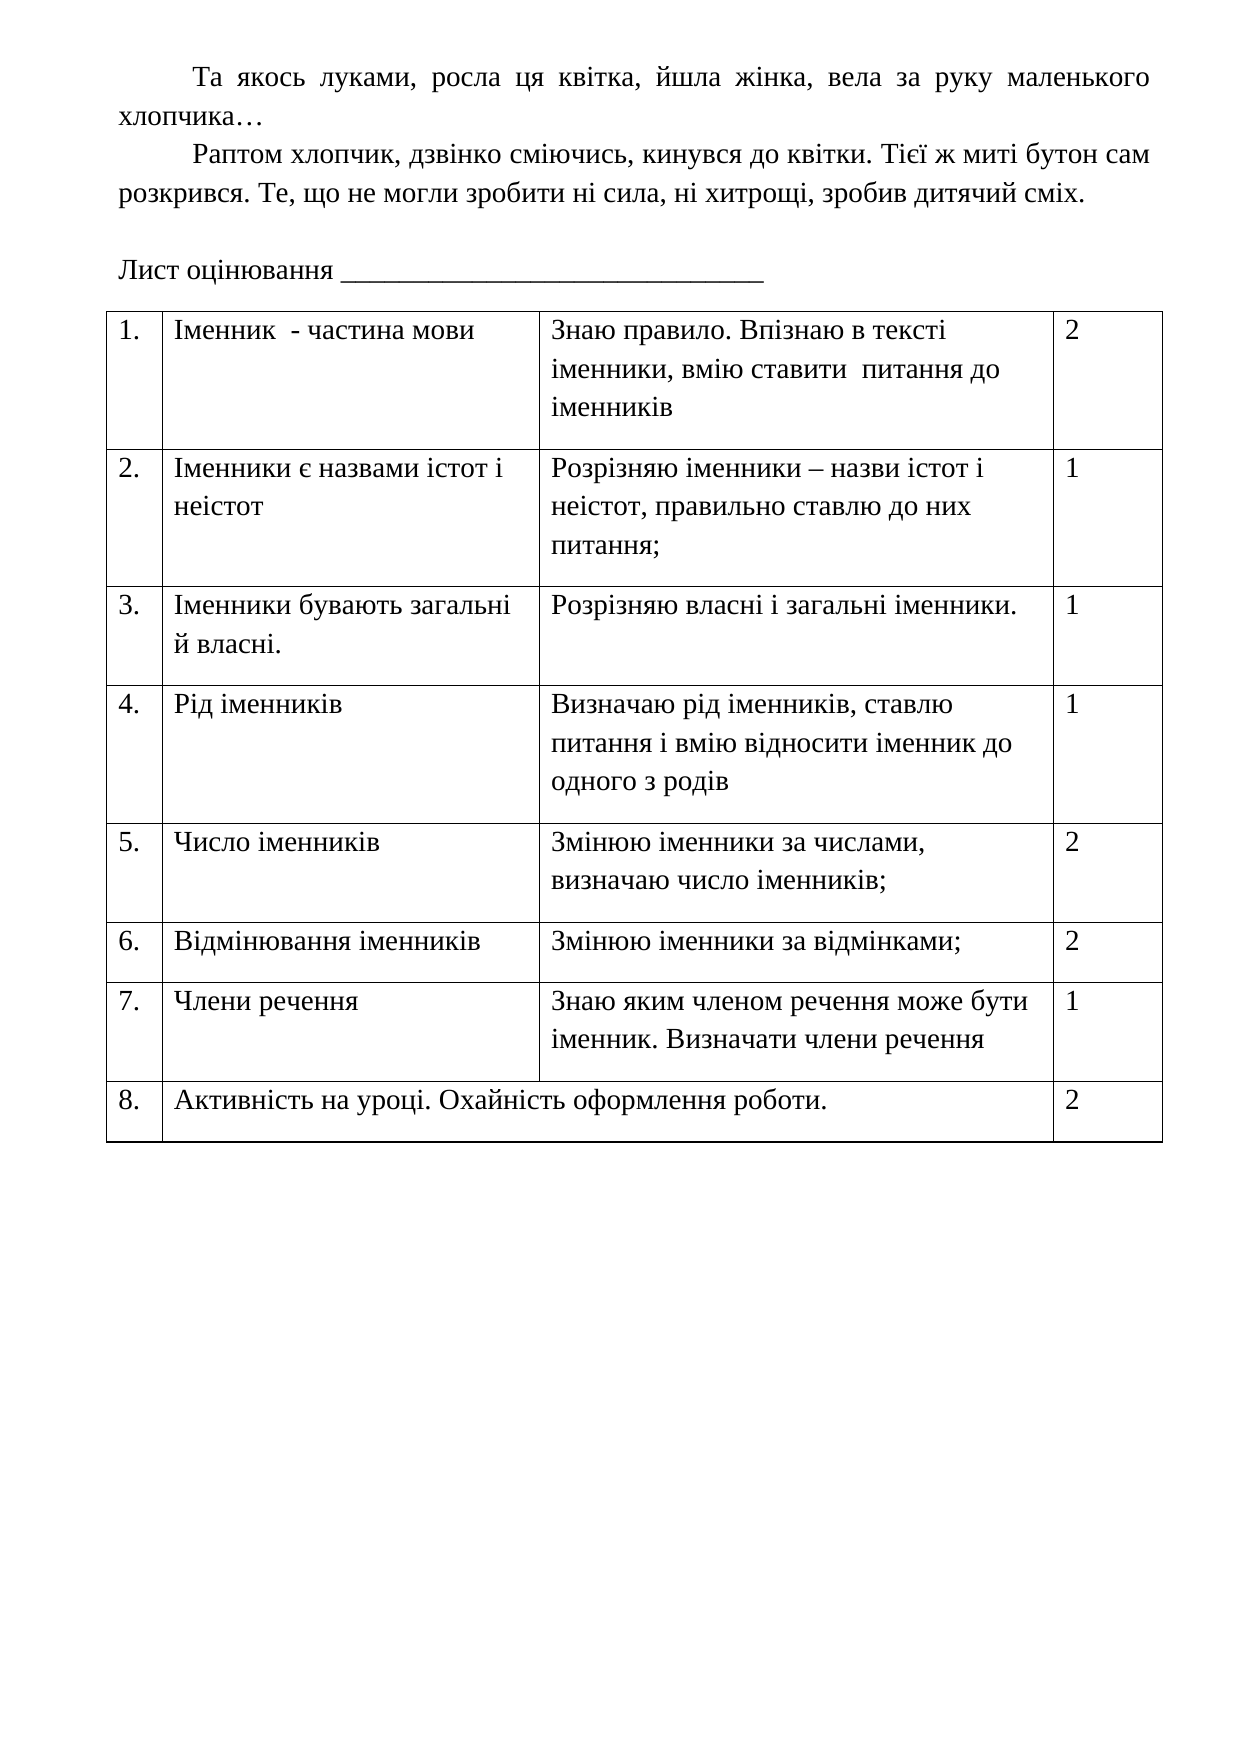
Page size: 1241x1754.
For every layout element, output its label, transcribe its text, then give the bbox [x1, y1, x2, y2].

table_cell 1 [1054, 983, 1162, 1081]
table_cell 2 [1054, 1082, 1162, 1141]
table_cell Відмінювання іменників [163, 923, 539, 982]
table_cell Змінюю іменники за відмінками; [540, 923, 1053, 982]
table_cell 6. [107, 923, 162, 982]
table_cell 4. [107, 686, 162, 823]
table_cell Змінюю іменники за числами, визначаю число іменників; [540, 824, 1053, 922]
table_header Іменник - частина мови [163, 312, 539, 449]
table_cell 8. [107, 1082, 162, 1141]
table_cell Знаю яким членом речення може бути іменник. Визначати члени речення [540, 983, 1053, 1081]
table_cell Члени речення [163, 983, 539, 1081]
text Та якось луками, росла ця квітка, йшла жінка, вела за руку маленького хлопчика… [118, 59, 1152, 131]
table_cell 1 [1054, 587, 1162, 685]
table_cell Визначаю рід іменників, ставлю питання і вмію відносити іменник до одного з родів [540, 686, 1053, 823]
text Раптом хлопчик, дзвінко сміючись, кинувся до квітки. Тієї ж миті бутон сам розкрився. Те, що не могли зробити ні сила, ні хитрощі, зробив дитячий сміх. [118, 136, 1152, 208]
table_cell 7. [107, 983, 162, 1081]
table_cell Іменники бувають загальні й власні. [163, 587, 539, 685]
text Лист оцінювання _____________________________ [118, 252, 1152, 285]
table_cell Активність на уроці. Охайність оформлення роботи. [163, 1082, 1053, 1141]
table_cell 1 [1054, 450, 1162, 586]
table_cell Розрізняю іменники – назви істот і неістот, правильно ставлю до них питання; [540, 450, 1053, 586]
table_cell 2 [1054, 824, 1162, 922]
table_cell Рід іменників [163, 686, 539, 823]
table_cell 2 [1054, 923, 1162, 982]
table_cell 5. [107, 824, 162, 922]
table_cell 3. [107, 587, 162, 685]
table_header 2 [1054, 312, 1162, 449]
table_cell Іменники є назвами істот і неістот [163, 450, 539, 586]
table_cell 1 [1054, 686, 1162, 823]
table_header 1. [107, 312, 162, 449]
table_cell 2. [107, 450, 162, 586]
table_cell Число іменників [163, 824, 539, 922]
table_cell Розрізняю власні і загальні іменники. [540, 587, 1053, 685]
table_header Знаю правило. Впізнаю в тексті іменники, вмію ставити питання до іменників [540, 312, 1053, 449]
